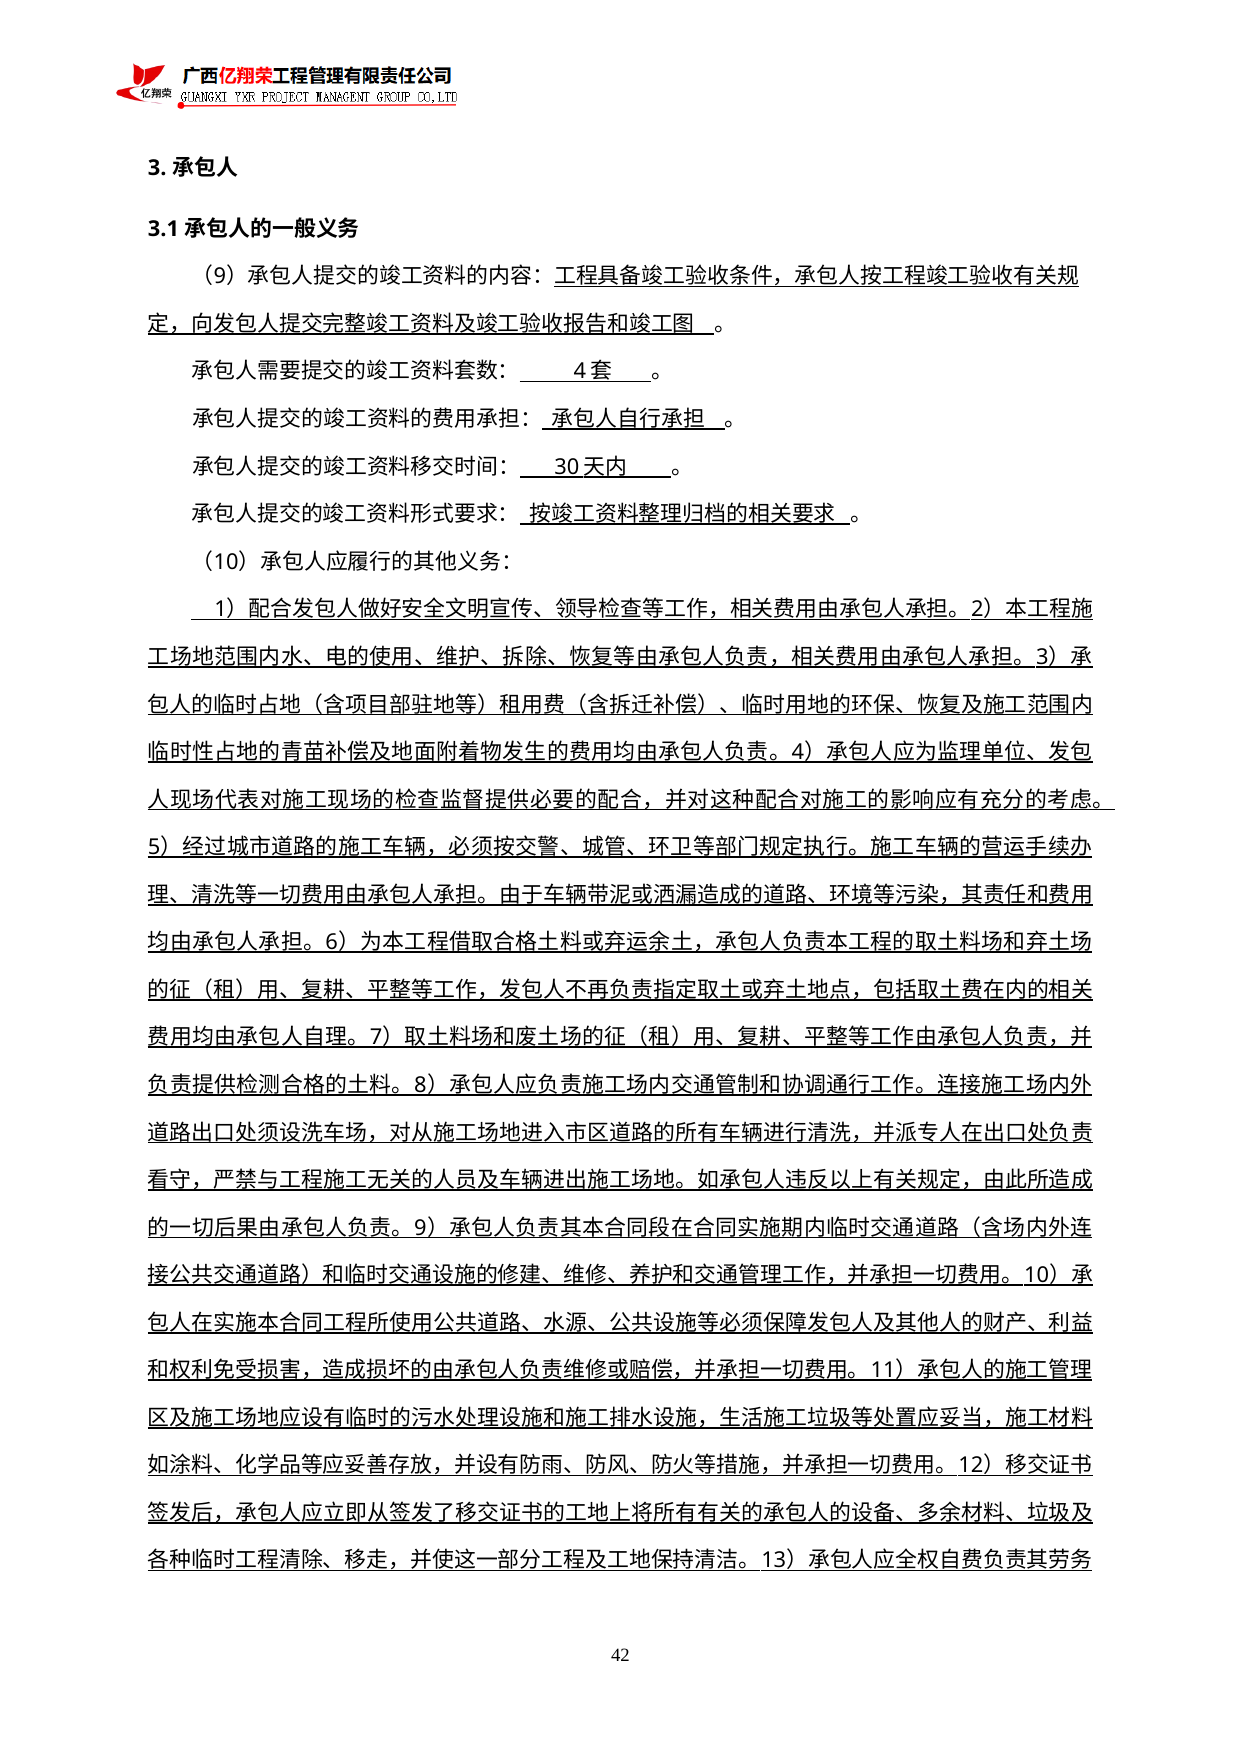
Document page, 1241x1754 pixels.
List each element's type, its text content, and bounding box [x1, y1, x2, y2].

subtitle 3.1 承包人的一般义务 [148, 211, 1093, 243]
text 承包人需要提交的竣工资料套数： 4套 。 [148, 353, 1093, 385]
subtitle 3. 承包人 [148, 150, 1093, 182]
picture [112, 60, 462, 113]
text （9）承包人提交的竣工资料的内容：工程具备竣工验收条件，承包人按工程竣工验收有关规定，向发包人提交完整竣工资料及竣工验收报告和竣工图 。 [148, 258, 1093, 338]
text 承包人提交的竣工资料的费用承担： 承包人自行承担 。 [192, 401, 1093, 433]
text 承包人提交的竣工资料移交时间： 30天内 。 [192, 449, 1093, 480]
text 承包人提交的竣工资料形式要求： 按竣工资料整理归档的相关要求 。 [148, 496, 1093, 528]
text （10）承包人应履行的其他义务： [148, 544, 1093, 576]
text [148, 1524, 1093, 1574]
